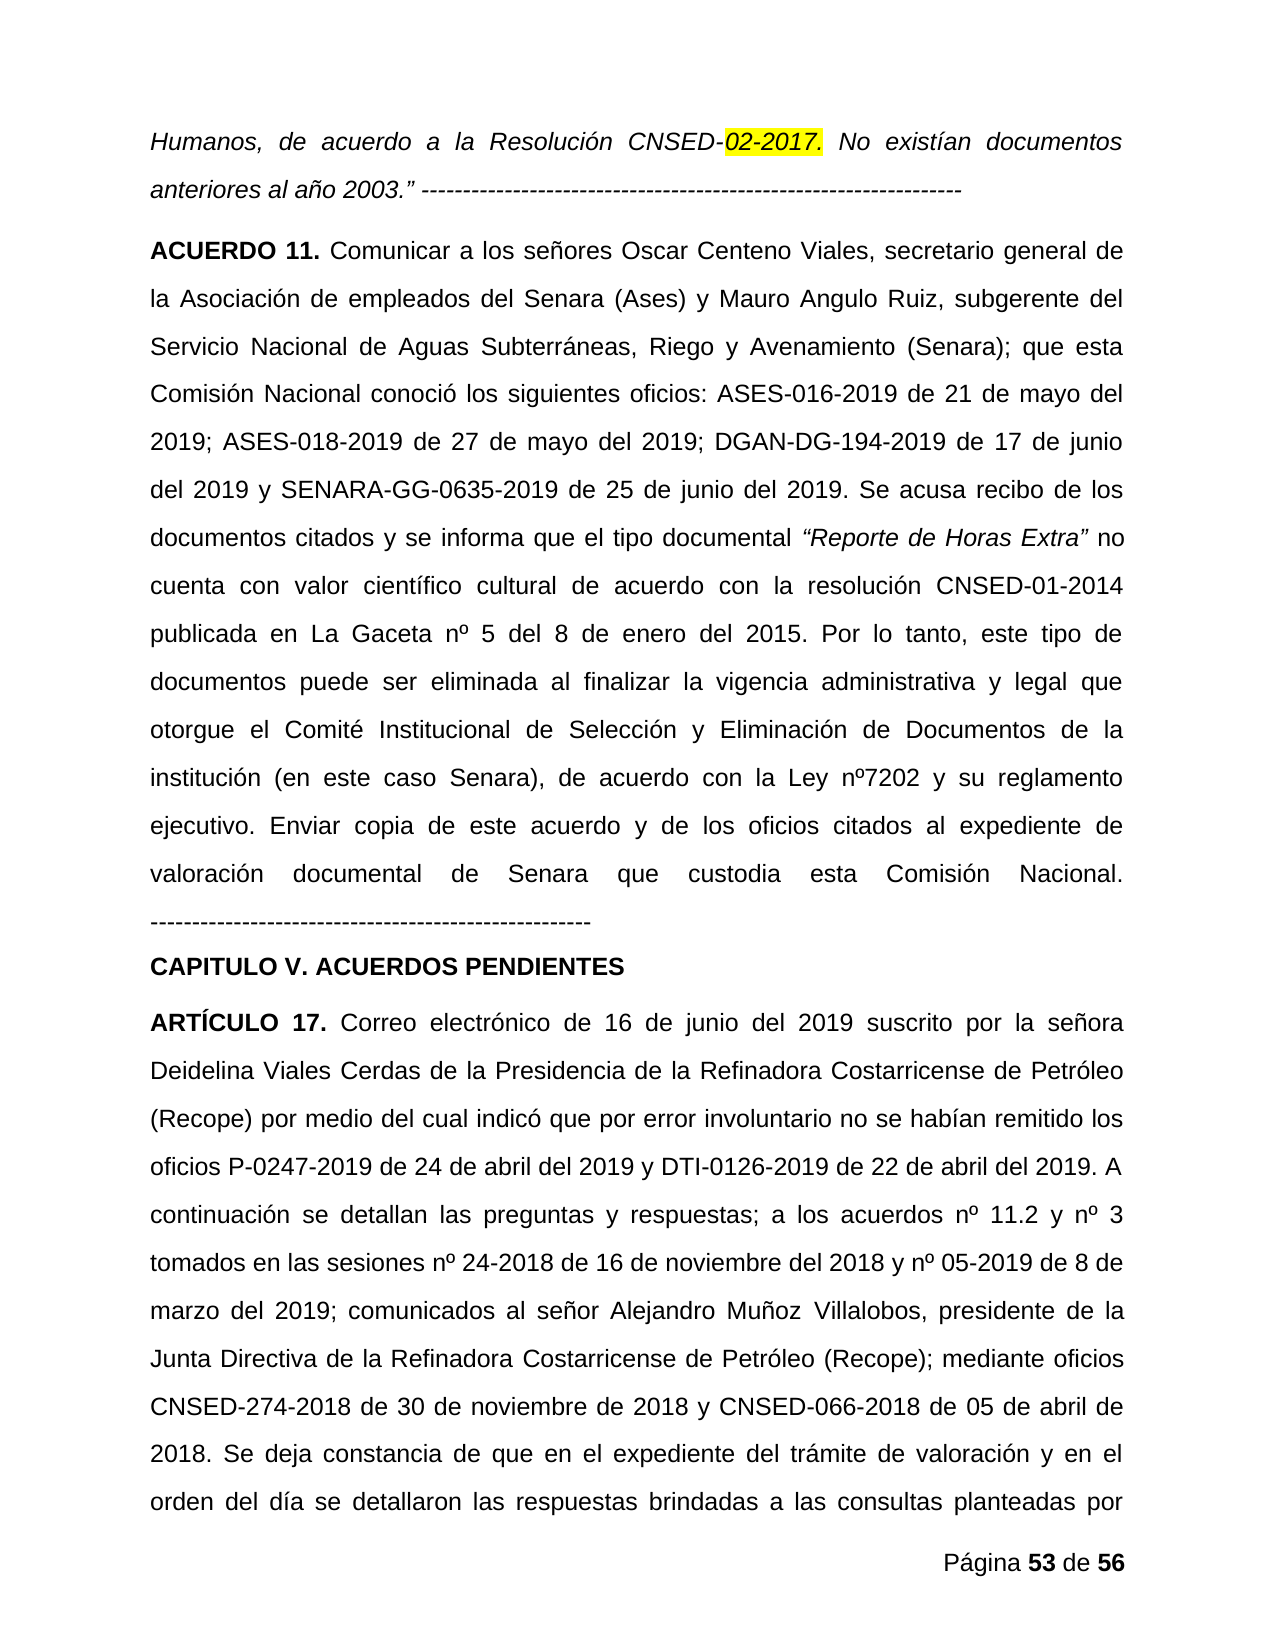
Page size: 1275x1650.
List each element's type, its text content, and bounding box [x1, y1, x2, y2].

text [150, 993, 1125, 1520]
text ACUERDO 11. Comunicar a los señores Oscar Centeno Viales, secretario general de la Asociación de empleados del Senara (Ases) y Mauro Angulo Ruiz, subgerente del Servicio Nacional de Aguas Subterráneas, Riego y Avenamiento (Senara); que esta Comisión Nacional conoció los siguientes oficios: ASES-016-2019 de 21 de mayo del 2019; ASES-018-2019 de 27 de mayo del 2019; DGAN-DG-194-2019 de 17 de junio del 2019 y SENARA-GG-0635-2019 de 25 de junio del 2019. Se acusa recibo de los documentos citados y se informa que el tipo documental “Reporte de Horas Extra” no cuenta con valor científico cultural de acuerdo con la resolución CNSED-01-2014 publicada en La Gaceta nº 5 del 8 de enero del 2015. Por lo tanto, este tipo de documentos puede ser eliminada al finalizar la vigencia administrativa y legal que otorgue el Comité Institucional de Selección y Eliminación de Documentos de la institución (en este caso Senara), de acuerdo con la Ley nº7202 y su reglamento ejecutivo. Enviar copia de este acuerdo y de los oficios citados al expediente de valoración documental de Senara que custodia esta Comisión Nacional. ----------------------------------------------------- [150, 221, 1125, 939]
text CAPITULO V. ACUERDOS PENDIENTES [150, 952, 1125, 981]
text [150, 112, 1125, 208]
